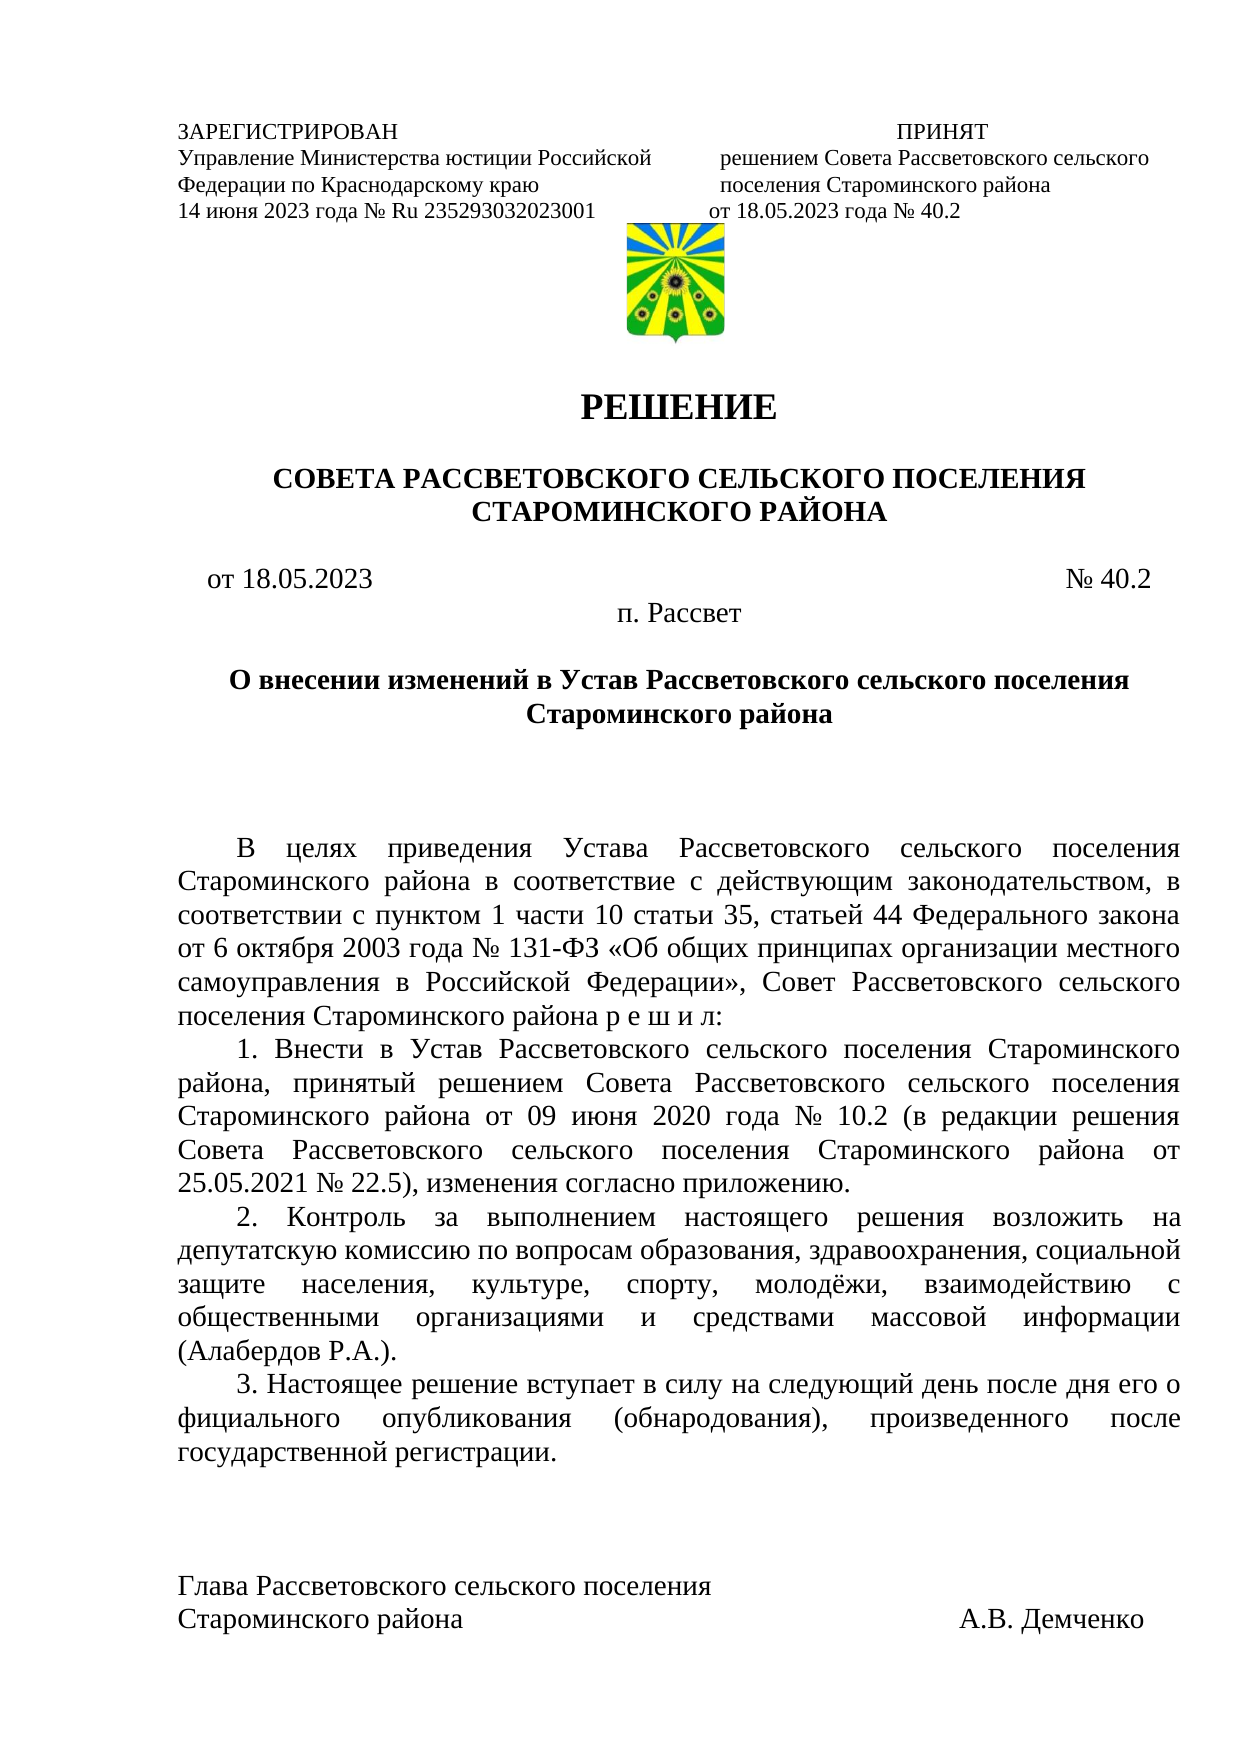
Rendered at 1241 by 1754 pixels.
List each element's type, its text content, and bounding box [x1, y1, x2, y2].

text п. Рассвет [177, 595, 1181, 629]
picture [626, 223, 725, 346]
text 1. Внести в Устав Рассветовского сельского поселения Староминского района, принятый решением Совета Рассветовского сельского поселения Староминского района от 09 июня 2020 года № 10.2 (в редакции решения Совета Рассветовского сельского поселения Староминского района от 25.05.2021 № 22.5), изменения согласно приложению. [177, 1031, 1181, 1199]
text 2. Контроль за выполнением настоящего решения возложить на депутатскую комиссию по вопросам образования, здравоохранения, социальной защите населения, культуре, спорту, молодёжи, взаимодействию с общественными организациями и средствами массовой информации (Алабердов Р.А.). [177, 1199, 1181, 1367]
subtitle СОВЕТА РАССВЕТОВСКОГО СЕЛЬСКОГО ПОСЕЛЕНИЯ [177, 461, 1181, 494]
text В целях приведения Устава Рассветовского сельского поселения Староминского района в соответствие с действующим законодательством, в соответствии с пунктом 1 части 10 статьи 35, статьей 44 Федерального закона от 6 октября 2003 года № 131-ФЗ «Об общих принципах организации местного самоуправления в Российской Федерации», Совет Рассветовского сельского поселения Староминского района р е ш и л: [177, 830, 1181, 1031]
table_header ПРИНЯТ решением Совета Рассветовского сельского поселения Староминского района от 18.05.2023 года № 40.2 [709, 118, 1187, 223]
subtitle РЕШЕНИЕ [177, 384, 1181, 427]
title Староминского района А.В. Демченко [177, 1601, 1181, 1635]
table_header ЗАРЕГИСТРИРОВАН Управление Министерства юстиции Российской Федерации по Краснодарскому краю 14 июня 2023 года № Ru 235293032023001 [166, 118, 709, 223]
text СТАРОМИНСКОГО РАЙОНА [177, 494, 1181, 528]
text от 18.05.2023 № 40.2 [177, 562, 1181, 595]
text О внесении изменений в Устав Рассветовского сельского поселения Староминского района [177, 662, 1181, 729]
title Глава Рассветовского сельского поселения [177, 1568, 1181, 1601]
text 3. Настоящее решение вступает в силу на следующий день после дня его официального опубликования (обнародования), произведенного после государственной регистрации. [177, 1367, 1181, 1467]
